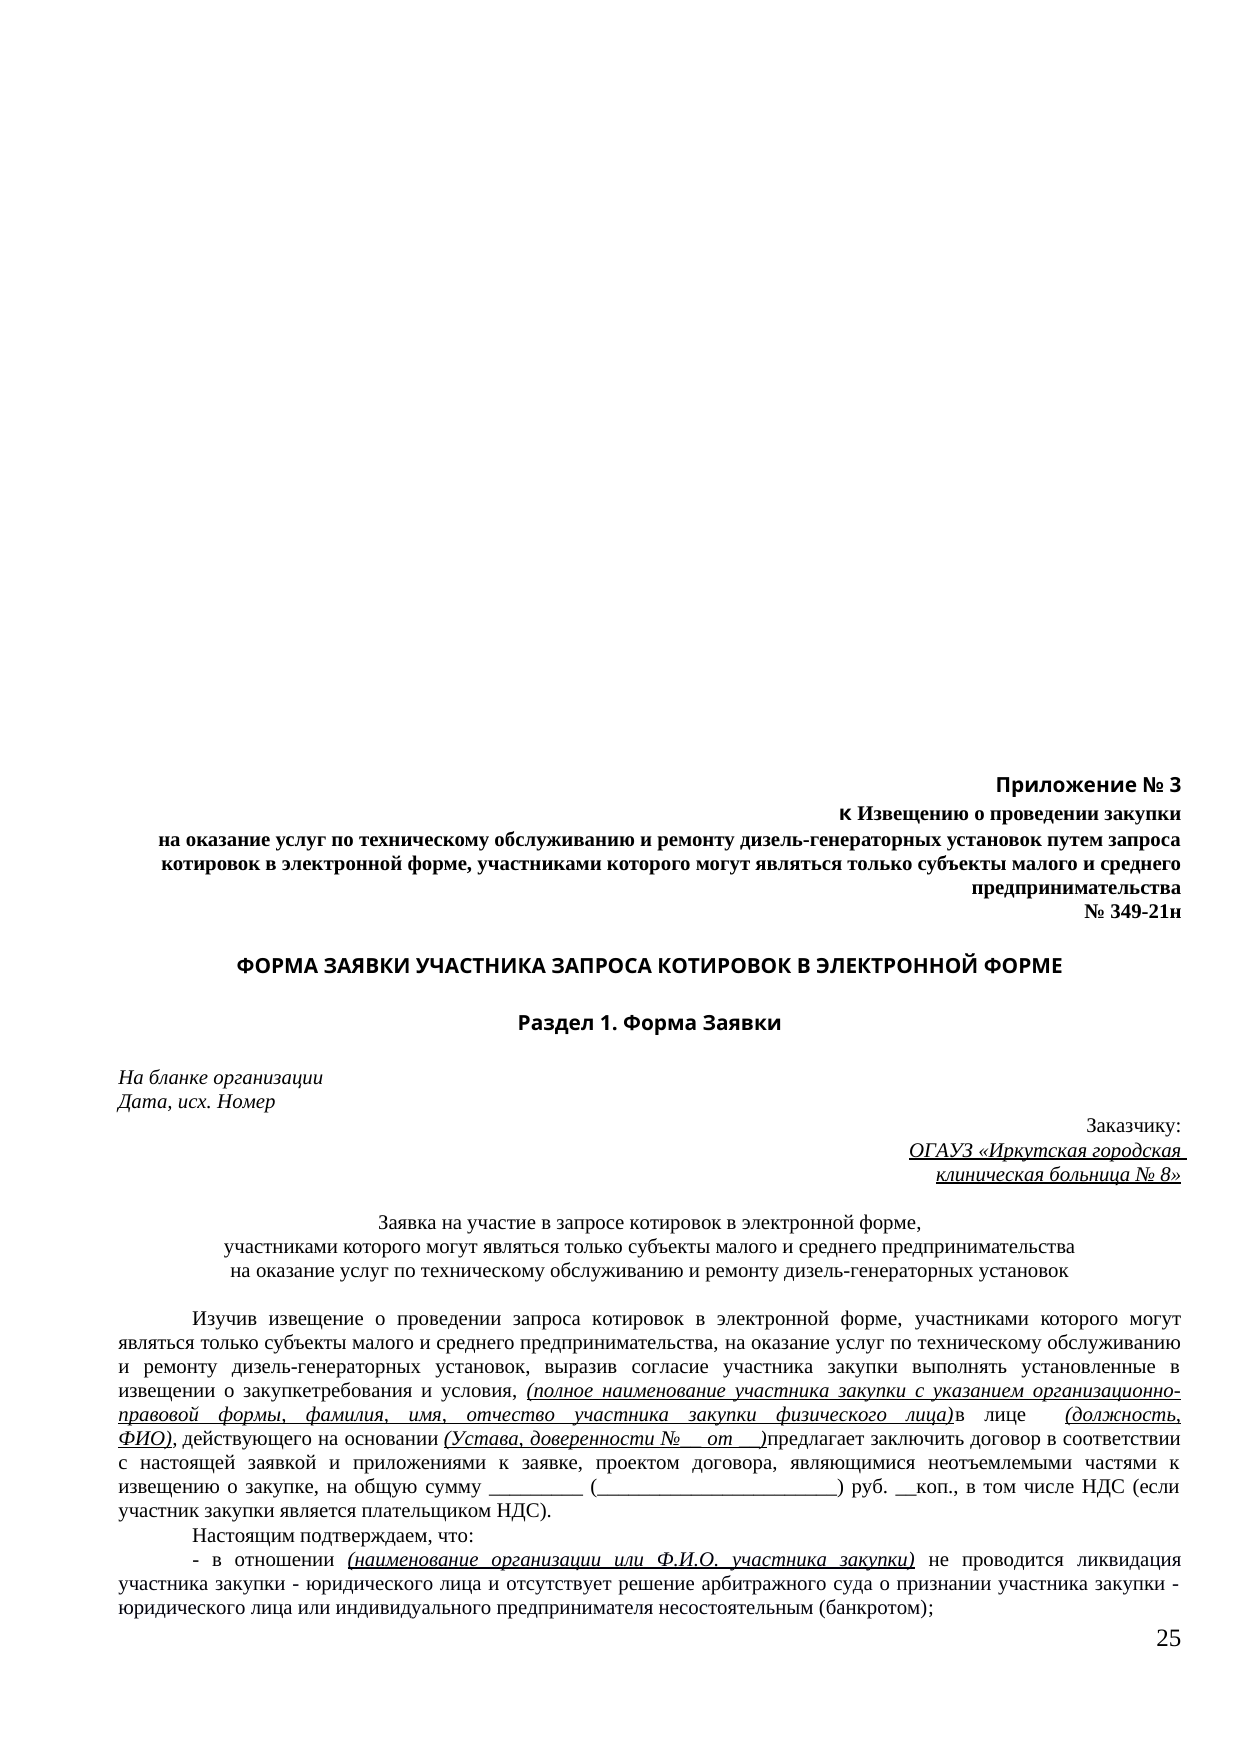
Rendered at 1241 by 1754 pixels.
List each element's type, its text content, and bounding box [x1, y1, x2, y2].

text Заказчику: [118, 1113, 1181, 1137]
text Приложение № 3 [118, 770, 1181, 798]
text Заявка на участие в запросе котировок в электронной форме, [118, 1210, 1181, 1234]
text На бланке организации [118, 1065, 1181, 1089]
text ОГАУЗ «Иркутская городская [118, 1137, 1181, 1162]
text - в отношении (наименование организации или Ф.И.О. участника закупки) не проводится ликвидация участника закупки - юридического лица и отсутствует решение арбитражного суда о признании участника закупки - юридического лица или индивидуального предпринимателя несостоятельным (банкротом); [118, 1547, 1181, 1619]
text ФОРМА ЗАЯВКИ УЧАСТНИКА ЗАПРОСА КОТИРОВОК В ЭЛЕКТРОННОЙ ФОРМЕ [118, 952, 1181, 980]
text Настоящим подтверждаем, что: [118, 1522, 1181, 1547]
text участниками которого могут являться только субъекты малого и среднего предпринимательства [118, 1234, 1181, 1258]
text клиническая больница № 8» [118, 1162, 1181, 1186]
text к Извещению о проведении закупки [118, 798, 1181, 827]
text Изучив извещение о проведении запроса котировок в электронной форме, участниками которого могут являться только субъекты малого и среднего предпринимательства, на оказание услуг по техническому обслуживанию и ремонту дизель-генераторных установок, выразив согласие участника закупки выполнять установленные в извещении о закупкетребования и условия, (полное наименование участника закупки с указанием организационно-правовой формы, фамилия, имя, отчество участника закупки физического лица)в лице (должность, ФИО), действующего на основании (Устава, доверенности №__ от __)предлагает заключить договор в соответствии с настоящей заявкой и приложениями к заявке, проектом договора, являющимися неотъемлемыми частями к извещению о закупке, на общую сумму _________ (_______________________) руб. __коп., в том числе НДС (если участник закупки является плательщиком НДС). [118, 1306, 1181, 1522]
text Раздел 1. Форма Заявки [118, 1008, 1181, 1037]
text Дата, исх. Номер [118, 1089, 1181, 1113]
text на оказание услуг по техническому обслуживанию и ремонту дизель-генераторных установок путем запроса котировок в электронной форме, участниками которого могут являться только субъекты малого и среднего предпринимательства [118, 827, 1181, 899]
text на оказание услуг по техническому обслуживанию и ремонту дизель-генераторных установок [118, 1258, 1181, 1282]
text № 349-21н [118, 899, 1181, 923]
